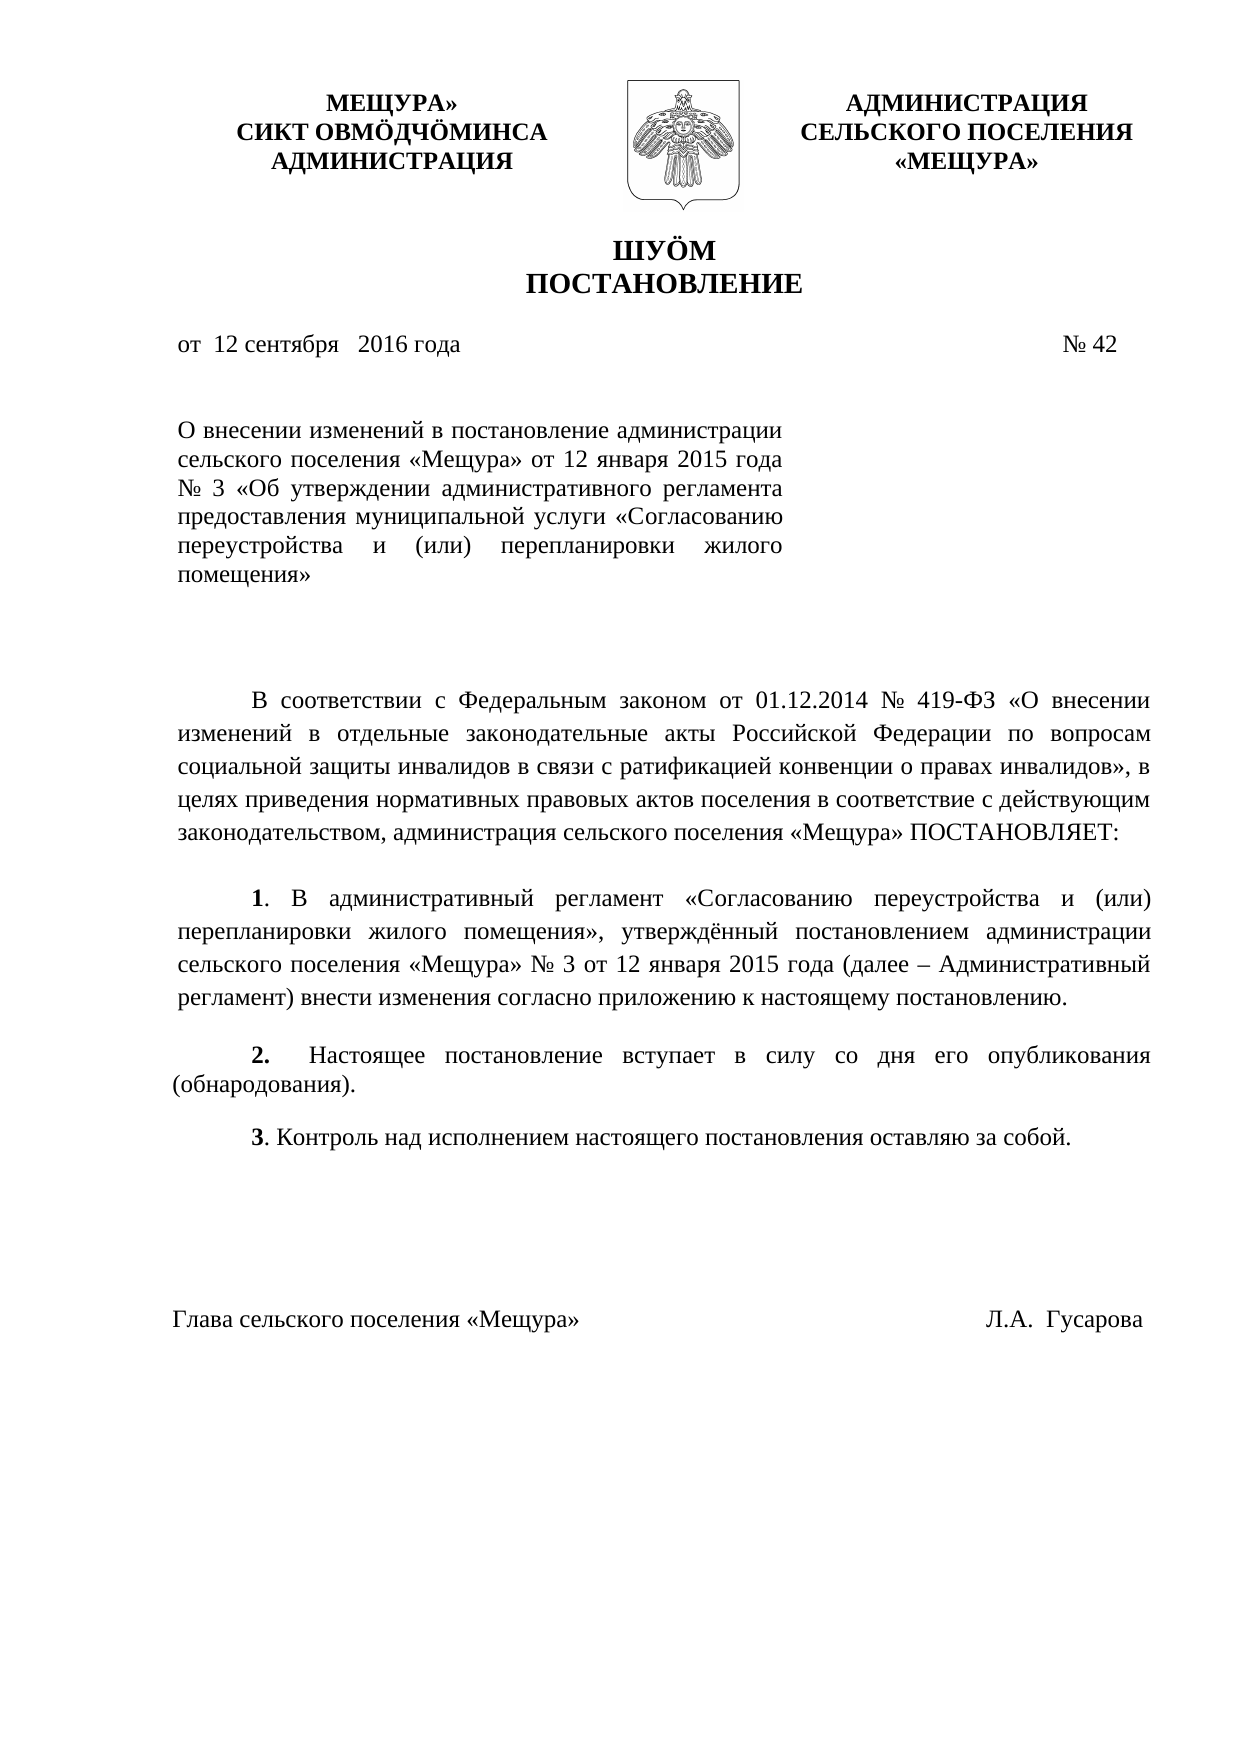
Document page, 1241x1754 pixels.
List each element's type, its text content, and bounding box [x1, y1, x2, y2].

text 1. В административный регламент «Согласованию переустройства и (или) перепланировки жилого помещения», утверждённый постановлением администрации сельского поселения «Мещура» № 3 от 12 января 2015 года (далее – Административный регламент) внести изменения согласно приложению к настоящему постановлению. [177, 883, 1152, 1011]
subtitle от 12 сентября 2016 года № 42 [177, 329, 1152, 358]
text Глава сельского поселения «Мещура» Л.А. Гусарова [172, 1304, 1152, 1333]
text ШУÖМ [177, 233, 1152, 267]
text 3. Контроль над исполнением настоящего постановления оставляю за собой. [177, 1122, 1152, 1151]
text В соответствии с Федеральным законом от 01.12.2014 № 419-ФЗ «О внесении изменений в отдельные законодательные акты Российской Федерации по вопросам социальной защиты инвалидов в связи с ратификацией конвенции о правах инвалидов», в целях приведения нормативных правовых актов поселения в соответствие с действующим законодательством, администрация сельского поселения «Мещура» ПОСТАНОВЛЯЕТ: [177, 685, 1152, 846]
table_header О внесении изменений в постановление администрации сельского поселения «Мещура» от 12 января 2015 года № 3 «Об утверждении административного регламента предоставления муниципальной услуги «Согласованию переустройства и (или) перепланировки жилого помещения» [166, 415, 794, 647]
subtitle ПОСТАНОВЛЕНИЕ [177, 267, 1152, 300]
text 2. Настоящее постановление вступает в силу со дня его опубликования (обнародования). [172, 1040, 1152, 1097]
picture [622, 80, 745, 212]
